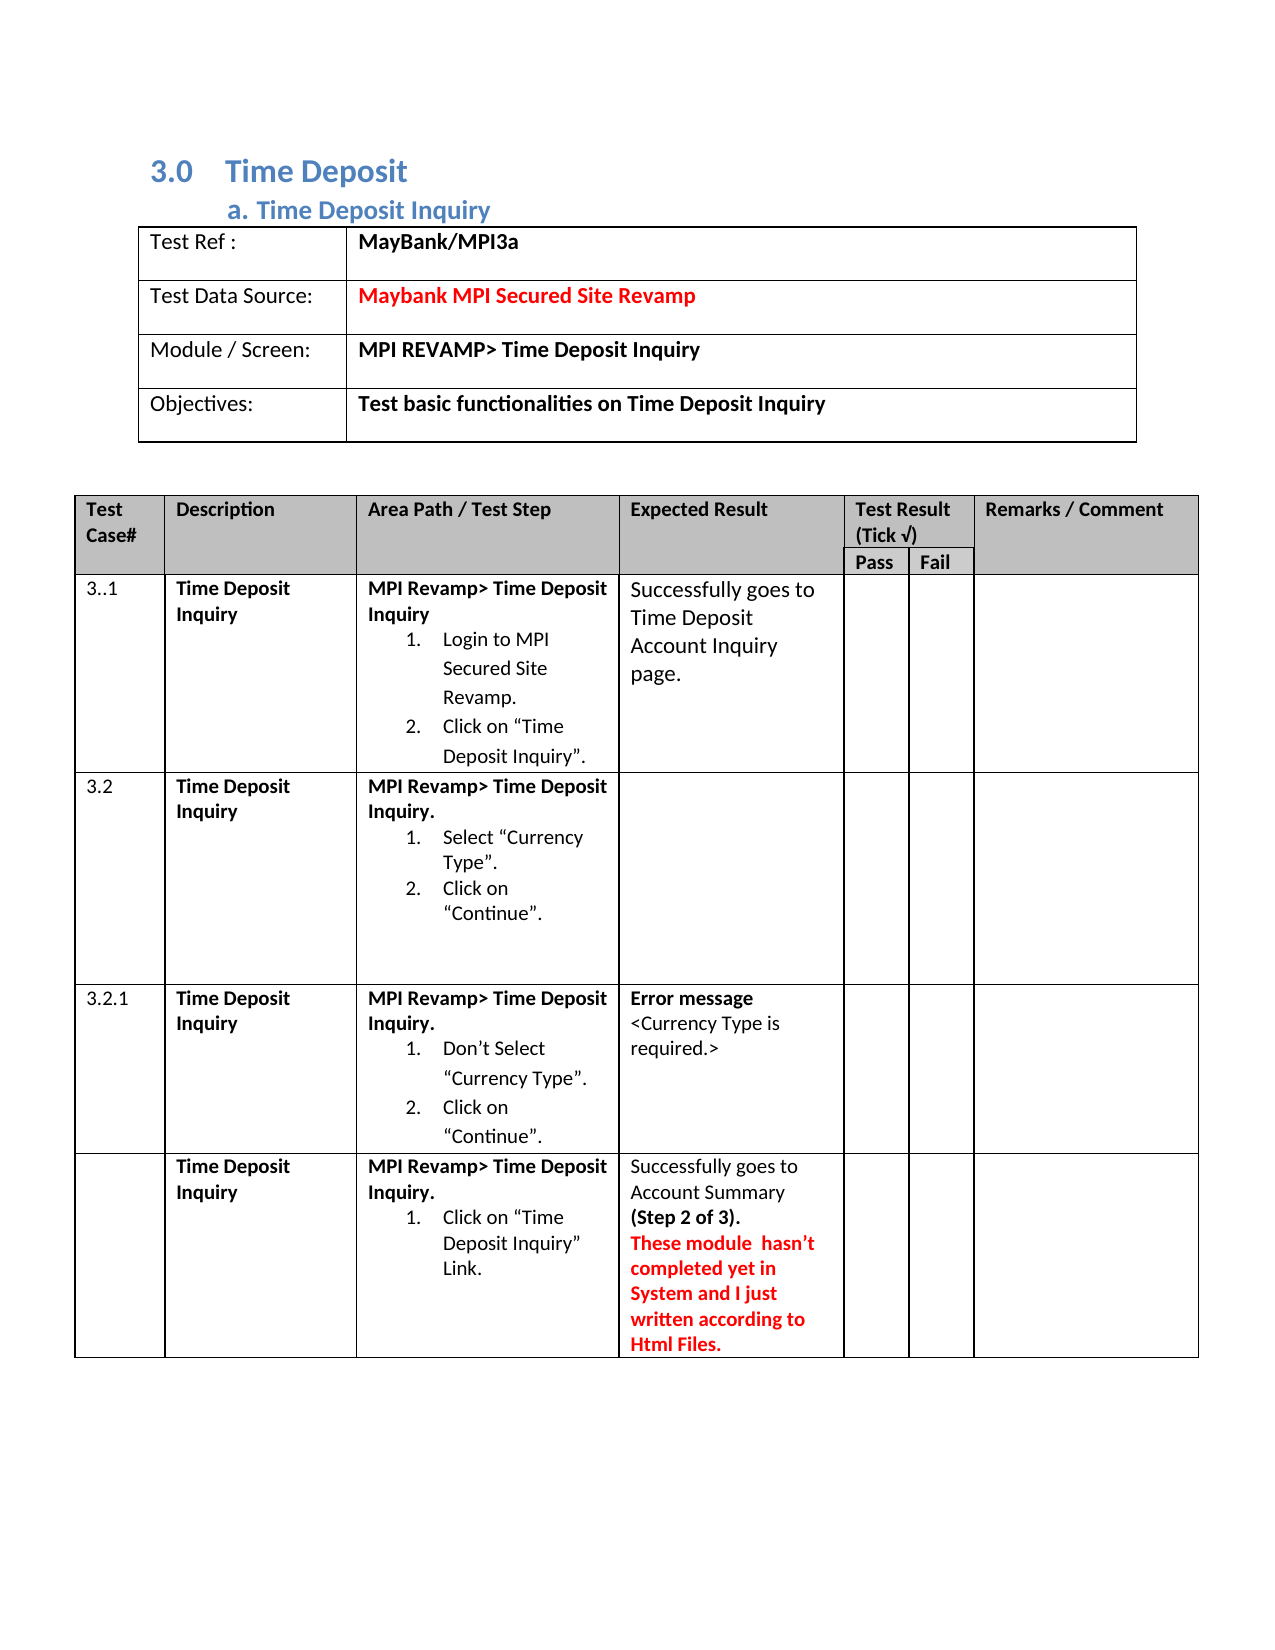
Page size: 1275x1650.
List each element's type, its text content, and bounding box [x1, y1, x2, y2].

table_cell Test Data Source: [139, 281, 346, 334]
table_cell MPI Revamp> Time Deposit Inquiry. Select “Currency Type”. Click on “Continue”. [357, 773, 618, 984]
table_cell Successfully goes to Account Summary (Step 2 of 3). These module hasn’t completed yet in System and I just written according to Html Files. [620, 1154, 843, 1357]
table_cell Pass [845, 548, 908, 574]
table_cell Time Deposit Inquiry [166, 575, 356, 772]
table_cell Module / Screen: [139, 335, 346, 388]
table_cell Test basic functionalities on Time Deposit Inquiry [347, 389, 1136, 441]
table_cell MPI Revamp> Time Deposit Inquiry Login to MPI Secured Site Revamp. Click on “Time Deposit Inquiry”. [357, 575, 618, 772]
table_cell [975, 575, 1198, 772]
table_cell [845, 1154, 908, 1357]
table_header MayBank/MPI3a [347, 228, 1136, 280]
table_cell Time Deposit Inquiry [166, 773, 356, 984]
table_cell Error message <Currency Type is required.> [620, 985, 843, 1152]
table_cell [975, 985, 1198, 1152]
table_cell [76, 1154, 164, 1357]
table_header Test Case# [76, 496, 164, 574]
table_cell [166, 1154, 356, 1357]
table_header Description [165, 496, 356, 574]
table_cell [975, 1154, 1198, 1357]
table_cell [620, 773, 843, 984]
table_cell [910, 985, 973, 1152]
table_cell 3.2.1 [76, 985, 164, 1152]
table_header Area Path / Test Step [357, 496, 619, 574]
table_header Remarks / Comment [975, 496, 1198, 574]
table_header Test Ref : [139, 228, 346, 280]
table_cell Fail [910, 548, 973, 574]
subtitle Time Deposit [150, 150, 1125, 191]
table_cell [845, 773, 908, 984]
table_cell MPI Revamp> Time Deposit Inquiry. Don’t Select “Currency Type”. Click on “Continue”. [357, 985, 618, 1152]
table_cell 3.2 [76, 773, 164, 984]
table_cell [975, 773, 1198, 984]
table_cell [910, 1154, 973, 1357]
subtitle Time Deposit Inquiry [227, 191, 1125, 226]
table_cell MPI Revamp> Time Deposit Inquiry. Click on “Time Deposit Inquiry” Link. [357, 1154, 618, 1357]
table_cell MPI REVAMP> Time Deposit Inquiry [347, 335, 1136, 388]
table_cell Time Deposit Inquiry [166, 985, 356, 1152]
table_cell Successfully goes to Time Deposit Account Inquiry page. [620, 575, 843, 772]
table_cell 3..1 [76, 575, 164, 772]
table_cell [845, 985, 908, 1152]
table_header Expected Result [620, 496, 844, 574]
table_cell Objectives: [139, 389, 346, 441]
table_header Test Result (Tick √) [845, 496, 974, 547]
table_cell [910, 773, 973, 984]
table_cell Maybank MPI Secured Site Revamp [347, 281, 1136, 334]
table_cell [910, 575, 973, 772]
table_cell [845, 575, 908, 772]
